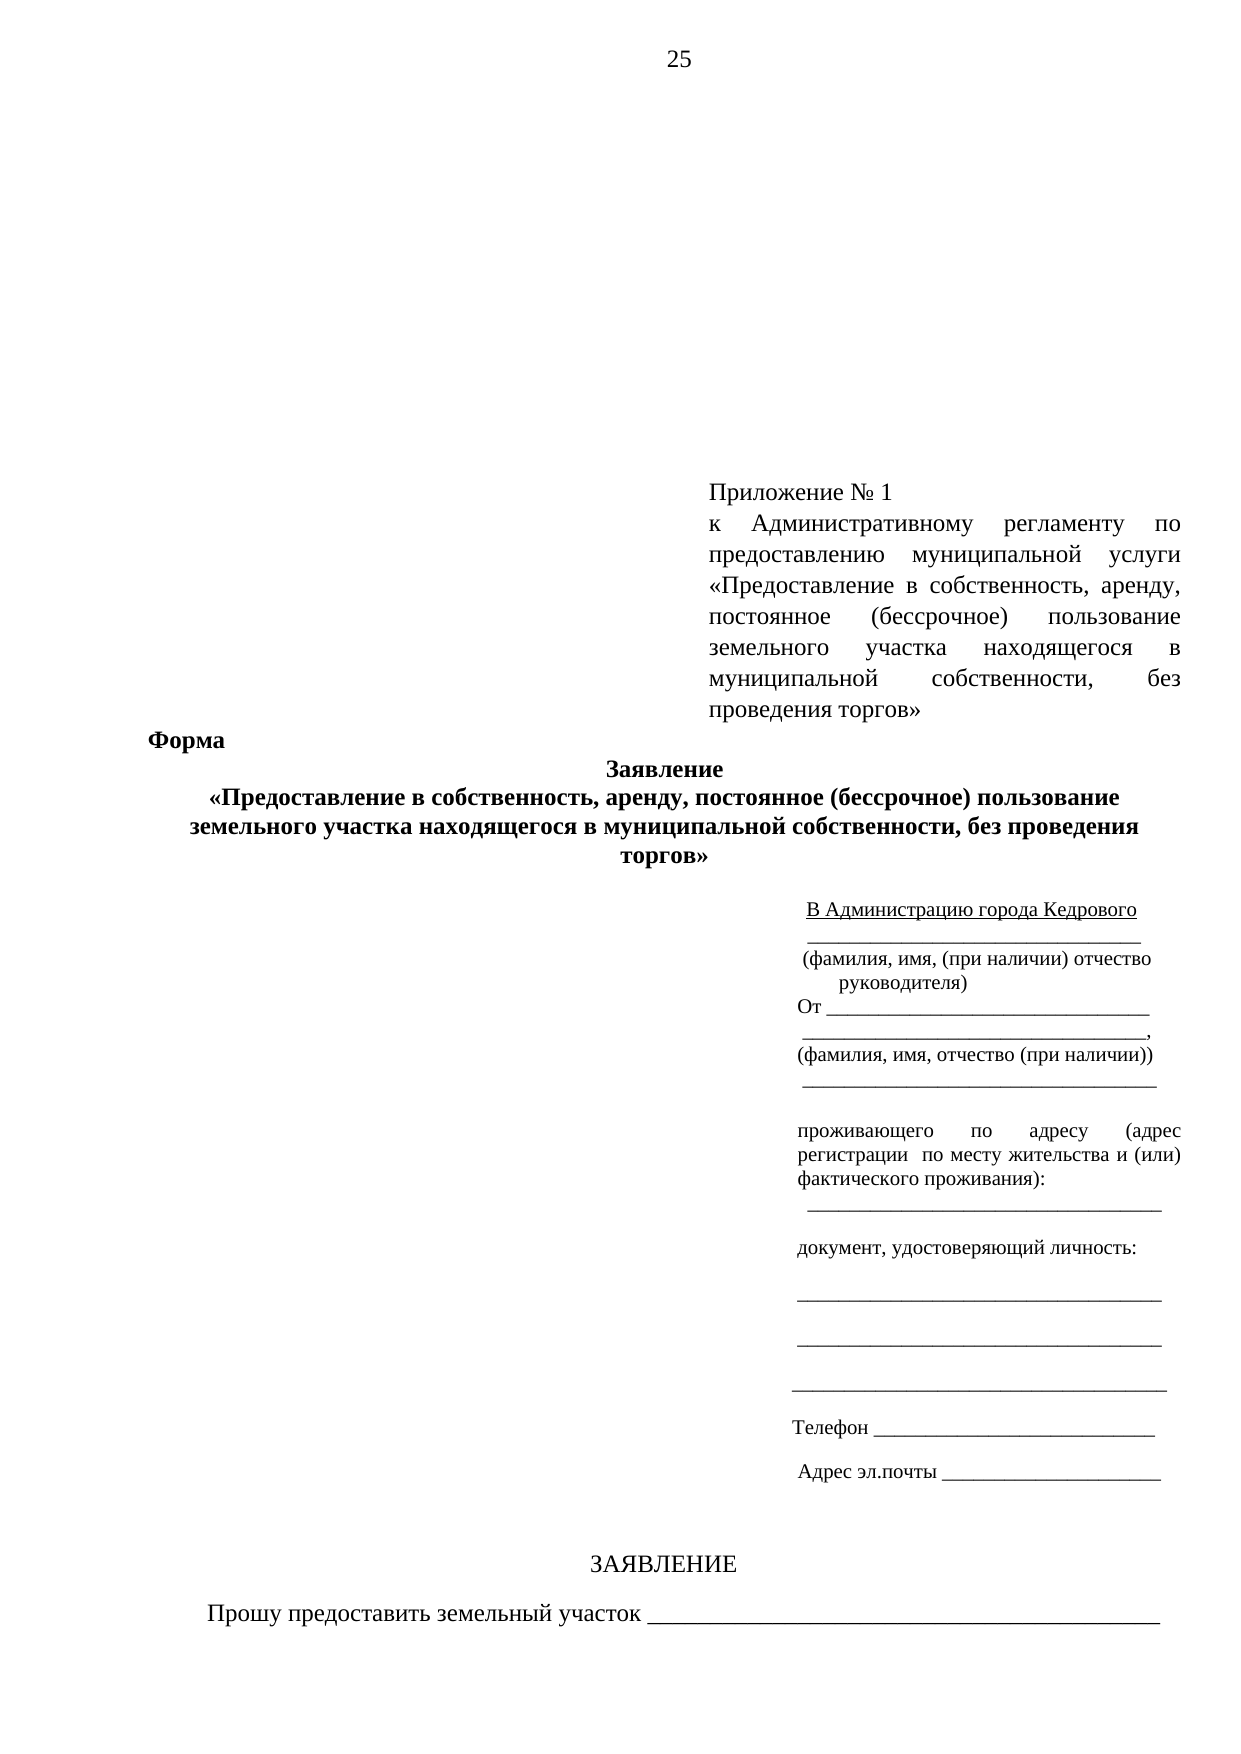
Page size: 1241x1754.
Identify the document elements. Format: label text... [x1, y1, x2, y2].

text В Администрацию города Кедрового [177, 897, 1181, 921]
text (фамилия, имя, отчество (при наличии)) [177, 1042, 1181, 1066]
text Телефон ___________________________ [177, 1414, 1181, 1439]
text документ, удостоверяющий личность: [177, 1235, 1181, 1259]
text Форма [148, 725, 1181, 754]
text ЗАЯВЛЕНИЕ [177, 1549, 1181, 1578]
text Заявление [148, 754, 1181, 782]
text «Предоставление в собственность, аренду, постоянное (бессрочное) пользование земельного участка находящегося в муниципальной собственности, без проведения торгов» [148, 782, 1181, 869]
text ___________________________________ [177, 1325, 1181, 1349]
text к Административному регламенту по предоставлению муниципальной услуги «Предоставление в собственность, аренду, постоянное (бессрочное) пользование земельного участка находящегося в муниципальной собственности, без проведения торгов» [709, 508, 1181, 723]
text От _______________________________ [177, 994, 1181, 1018]
text Прошу предоставить земельный участок _________________________________________ [207, 1598, 1181, 1627]
text проживающего по адресу (адрес регистрации по месту жительства и (или) фактического проживания): [797, 1090, 1181, 1190]
text Адрес эл.почты _____________________ [177, 1459, 1181, 1483]
text __________________________________ [177, 1066, 1181, 1090]
text Приложение № 1 [177, 477, 1181, 505]
text ________________________________ [177, 921, 1181, 946]
text ___________________________________ [177, 1280, 1181, 1304]
text (фамилия, имя, (при наличии) отчество [177, 946, 1181, 969]
text руководителя) [177, 969, 1181, 994]
text __________________________________ [177, 1190, 1181, 1214]
text _________________________________, [177, 1018, 1181, 1042]
text ____________________________________ [177, 1370, 1181, 1394]
